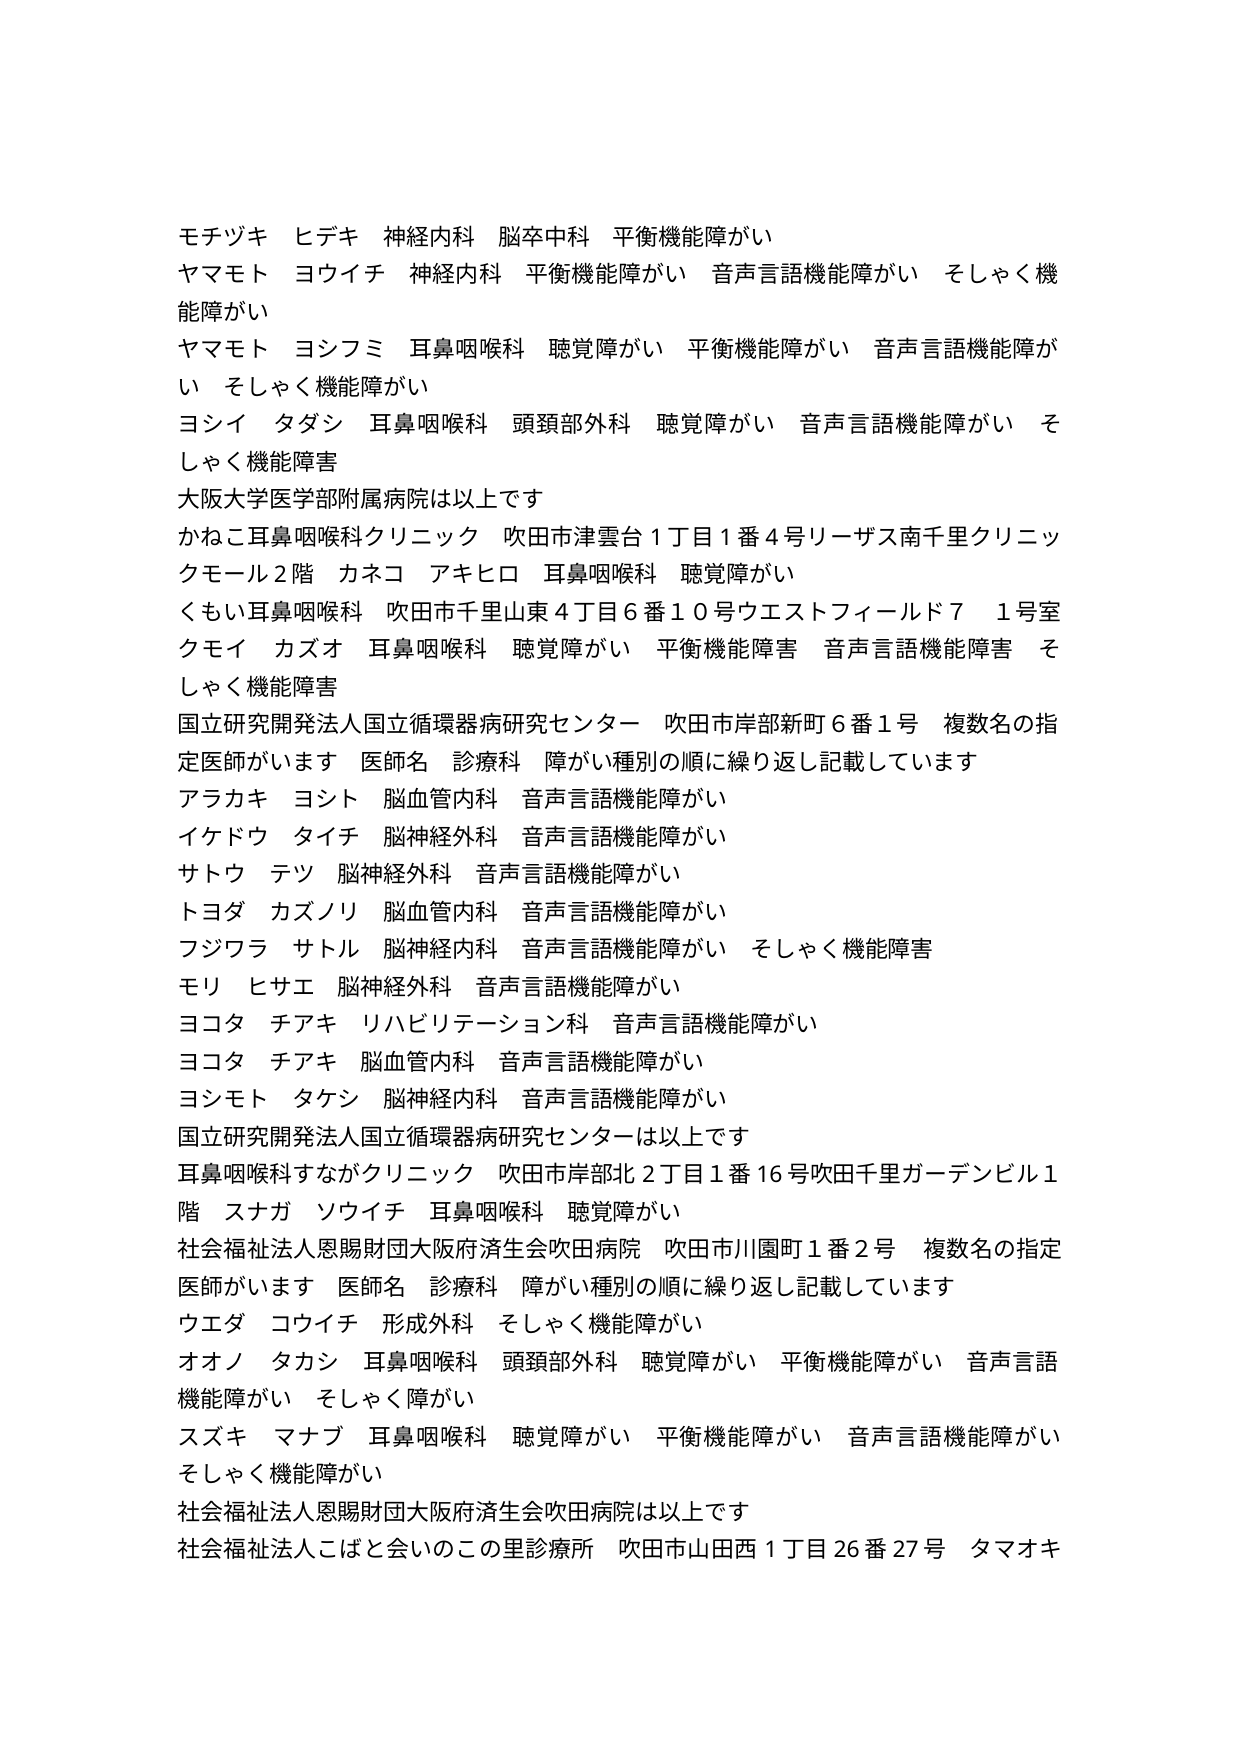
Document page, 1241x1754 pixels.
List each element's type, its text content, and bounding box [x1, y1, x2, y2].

text フジワラ サトル 脳神経内科 音声言語機能障がい そしゃく機能障害 [177, 929, 1063, 967]
text サトウ テツ 脳神経外科 音声言語機能障がい [177, 854, 1063, 892]
text ウエダ コウイチ 形成外科 そしゃく機能障がい [177, 1304, 1063, 1342]
text 大阪大学医学部附属病院は以上です [177, 479, 1063, 517]
text かねこ耳鼻咽喉科クリニック 吹田市津雲台1丁目1番4号リーザス南千里クリニックモール2階 カネコ アキヒロ 耳鼻咽喉科 聴覚障がい [177, 517, 1063, 592]
text ヤマモト ヨシフミ 耳鼻咽喉科 聴覚障がい 平衡機能障がい 音声言語機能障がい そしゃく機能障がい [177, 329, 1063, 404]
text ヨシイ タダシ 耳鼻咽喉科 頭頚部外科 聴覚障がい 音声言語機能障がい そしゃく機能障害 [177, 404, 1063, 479]
text 社会福祉法人恩賜財団大阪府済生会吹田病院は以上です [177, 1492, 1063, 1529]
text トヨダ カズノリ 脳血管内科 音声言語機能障がい [177, 892, 1063, 929]
text 耳鼻咽喉科すながクリニック 吹田市岸部北2丁目１番16号吹田千里ガーデンビル１階 スナガ ソウイチ 耳鼻咽喉科 聴覚障がい [177, 1154, 1063, 1229]
text ヤマモト ヨウイチ 神経内科 平衡機能障がい 音声言語機能障がい そしゃく機能障がい [177, 254, 1063, 329]
text アラカキ ヨシト 脳血管内科 音声言語機能障がい [177, 779, 1063, 817]
text ヨコタ チアキ 脳血管内科 音声言語機能障がい [177, 1042, 1063, 1079]
text オオノ タカシ 耳鼻咽喉科 頭頚部外科 聴覚障がい 平衡機能障がい 音声言語機能障がい そしゃく障がい [177, 1342, 1063, 1417]
text 国立研究開発法人国立循環器病研究センターは以上です [177, 1117, 1063, 1154]
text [177, 1529, 1063, 1567]
text スズキ マナブ 耳鼻咽喉科 聴覚障がい 平衡機能障がい 音声言語機能障がい そしゃく機能障がい [177, 1417, 1063, 1492]
text イケドウ タイチ 脳神経外科 音声言語機能障がい [177, 817, 1063, 854]
text ヨシモト タケシ 脳神経内科 音声言語機能障がい [177, 1079, 1063, 1117]
text くもい耳鼻咽喉科 吹田市千里山東４丁目６番１０号ウエストフィールド７ １号室 クモイ カズオ 耳鼻咽喉科 聴覚障がい 平衡機能障害 音声言語機能障害 そしゃく機能障害 [177, 592, 1063, 704]
text 国立研究開発法人国立循環器病研究センター 吹田市岸部新町６番１号 複数名の指定医師がいます 医師名 診療科 障がい種別の順に繰り返し記載しています [177, 704, 1063, 779]
text ヨコタ チアキ リハビリテーション科 音声言語機能障がい [177, 1004, 1063, 1042]
text モリ ヒサエ 脳神経外科 音声言語機能障がい [177, 967, 1063, 1004]
text モチヅキ ヒデキ 神経内科 脳卒中科 平衡機能障がい [177, 217, 1063, 254]
text 社会福祉法人恩賜財団大阪府済生会吹田病院 吹田市川園町１番２号 複数名の指定医師がいます 医師名 診療科 障がい種別の順に繰り返し記載しています [177, 1229, 1063, 1304]
